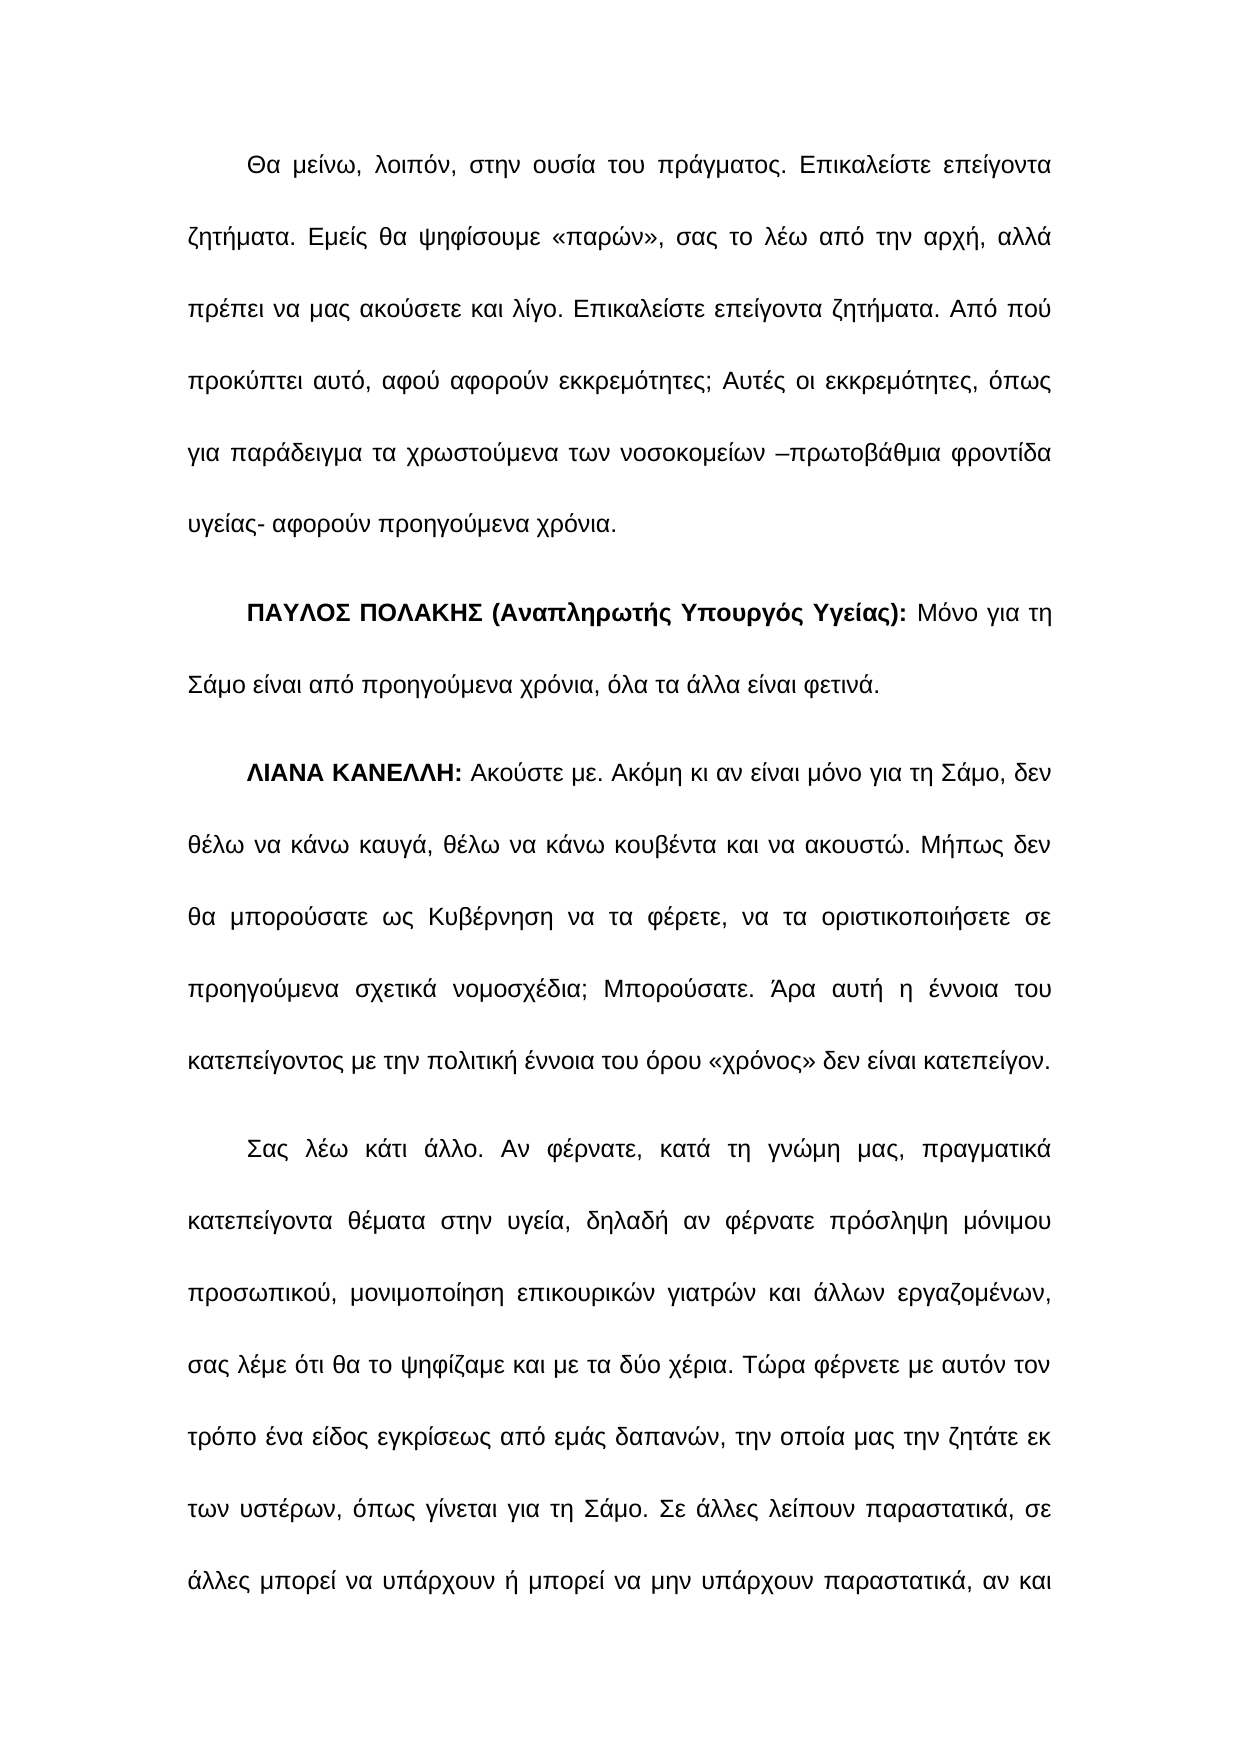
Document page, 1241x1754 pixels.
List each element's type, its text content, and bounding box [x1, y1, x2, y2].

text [187, 1134, 1053, 1594]
text ΠΑΥΛΟΣ ΠΟΛΑΚΗΣ (Αναπληρωτής Υπουργός Υγείας): Μόνο για τη Σάμο είναι από προηγούμενα χρόνια, όλα τα άλλα είναι φετινά. [187, 598, 1053, 698]
text ΛΙΑΝΑ ΚΑΝΕΛΛΗ: Ακούστε με. Ακόμη κι αν είναι μόνο για τη Σάμο, δεν θέλω να κάνω καυγά, θέλω να κάνω κουβέντα και να ακουστώ. Μήπως δεν θα μπορούσατε ως Κυβέρνηση να τα φέρετε, να τα οριστικοποιήσετε σε προηγούμενα σχετικά νομοσχέδια; Μπορούσατε. Άρα αυτή η έννοια του κατεπείγοντος με την πολιτική έννοια του όρου «χρόνος» δεν είναι κατεπείγον. [187, 758, 1053, 1074]
text Θα μείνω, λοιπόν, στην ουσία του πράγματος. Επικαλείστε επείγοντα ζητήματα. Εμείς θα ψηφίσουμε «παρών», σας το λέω από την αρχή, αλλά πρέπει να μας ακούσετε και λίγο. Επικαλείστε επείγοντα ζητήματα. Από πού προκύπτει αυτό, αφού αφορούν εκκρεμότητες; Αυτές οι εκκρεμότητες, όπως για παράδειγμα τα χρωστούμενα των νοσοκομείων –πρωτοβάθμια φροντίδα υγείας- αφορούν προηγούμενα χρόνια. [187, 150, 1053, 538]
